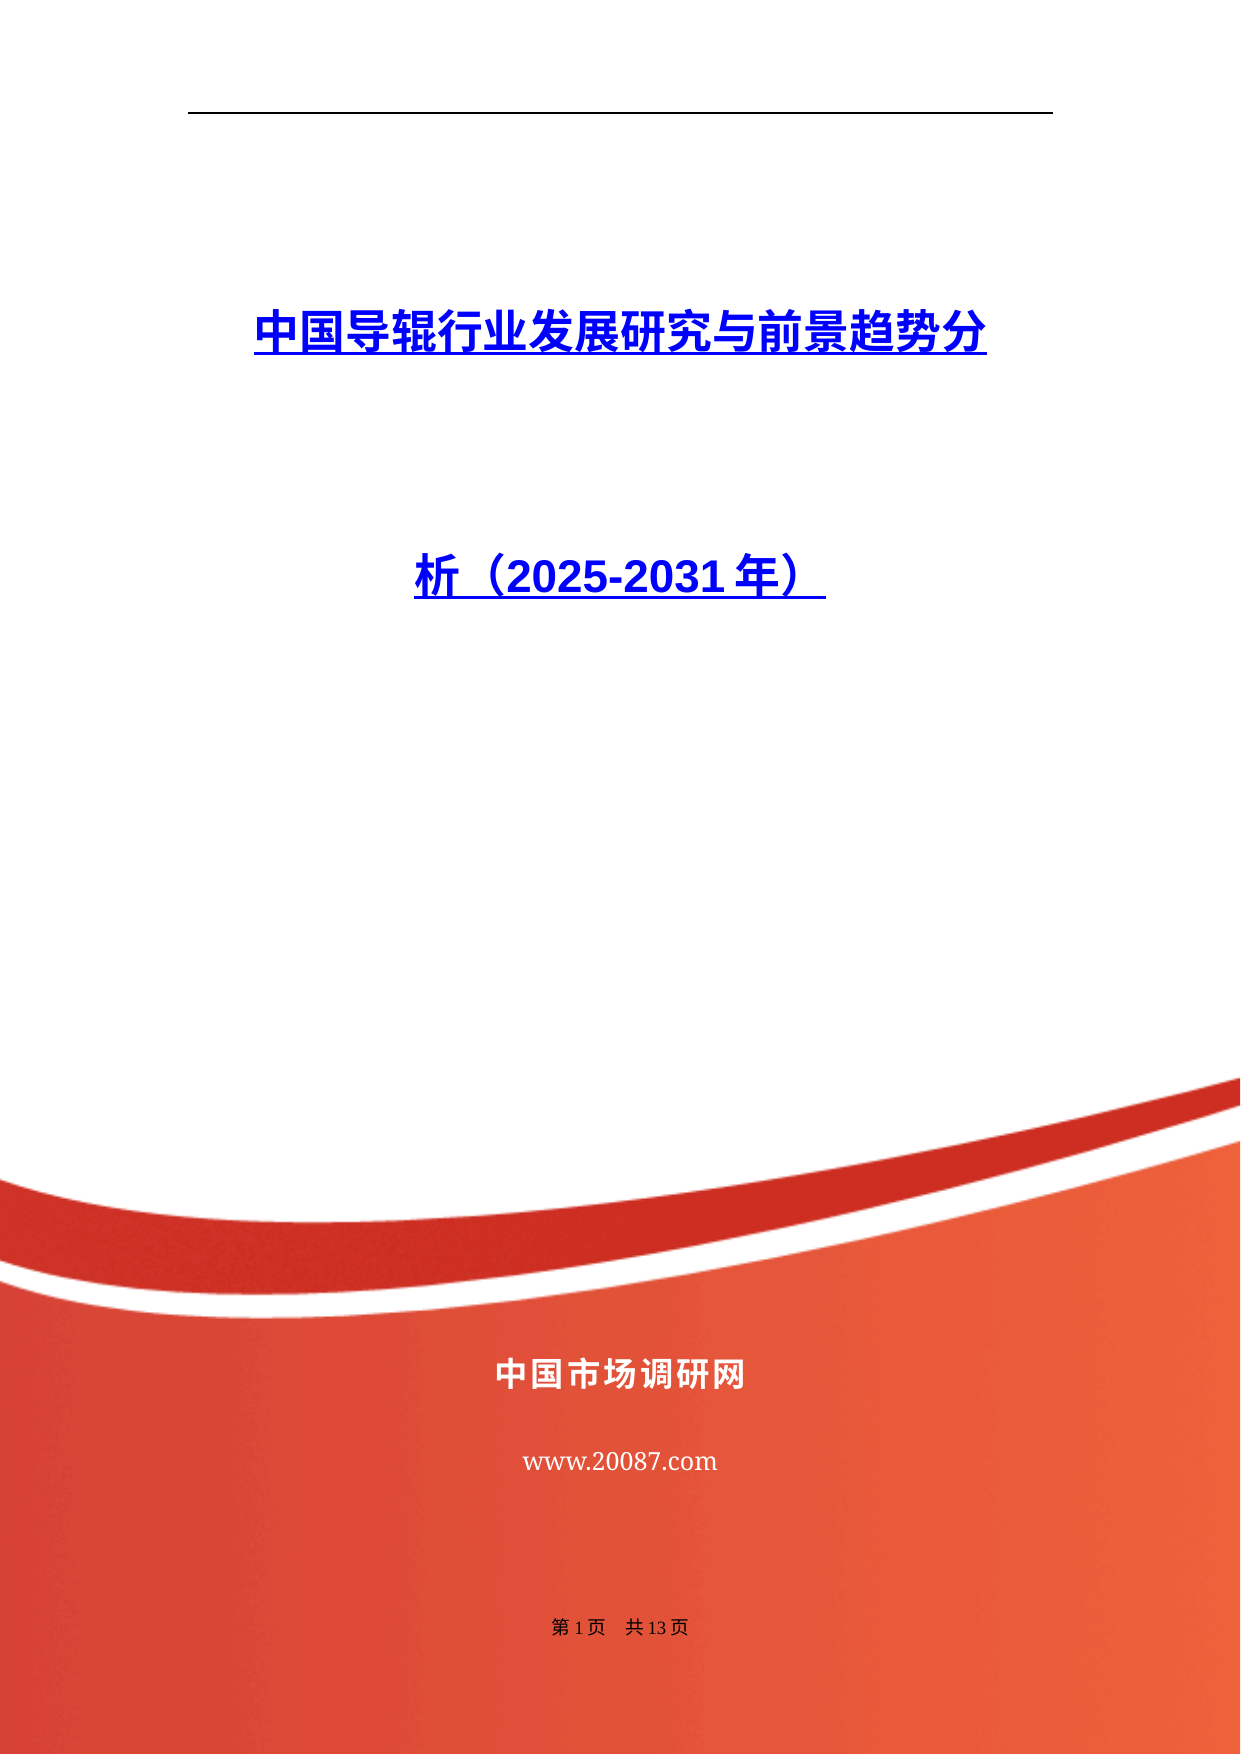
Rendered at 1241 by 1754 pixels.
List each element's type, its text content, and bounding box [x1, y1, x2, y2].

picture [0, 1006, 1241, 1754]
subtitle 中国市场调研网 [187, 1339, 1053, 1404]
table_header 中国导辊行业发展研究与前景趋势分析（2025-2031年） [188, 207, 1053, 773]
text www.20087.com [187, 1428, 1053, 1493]
